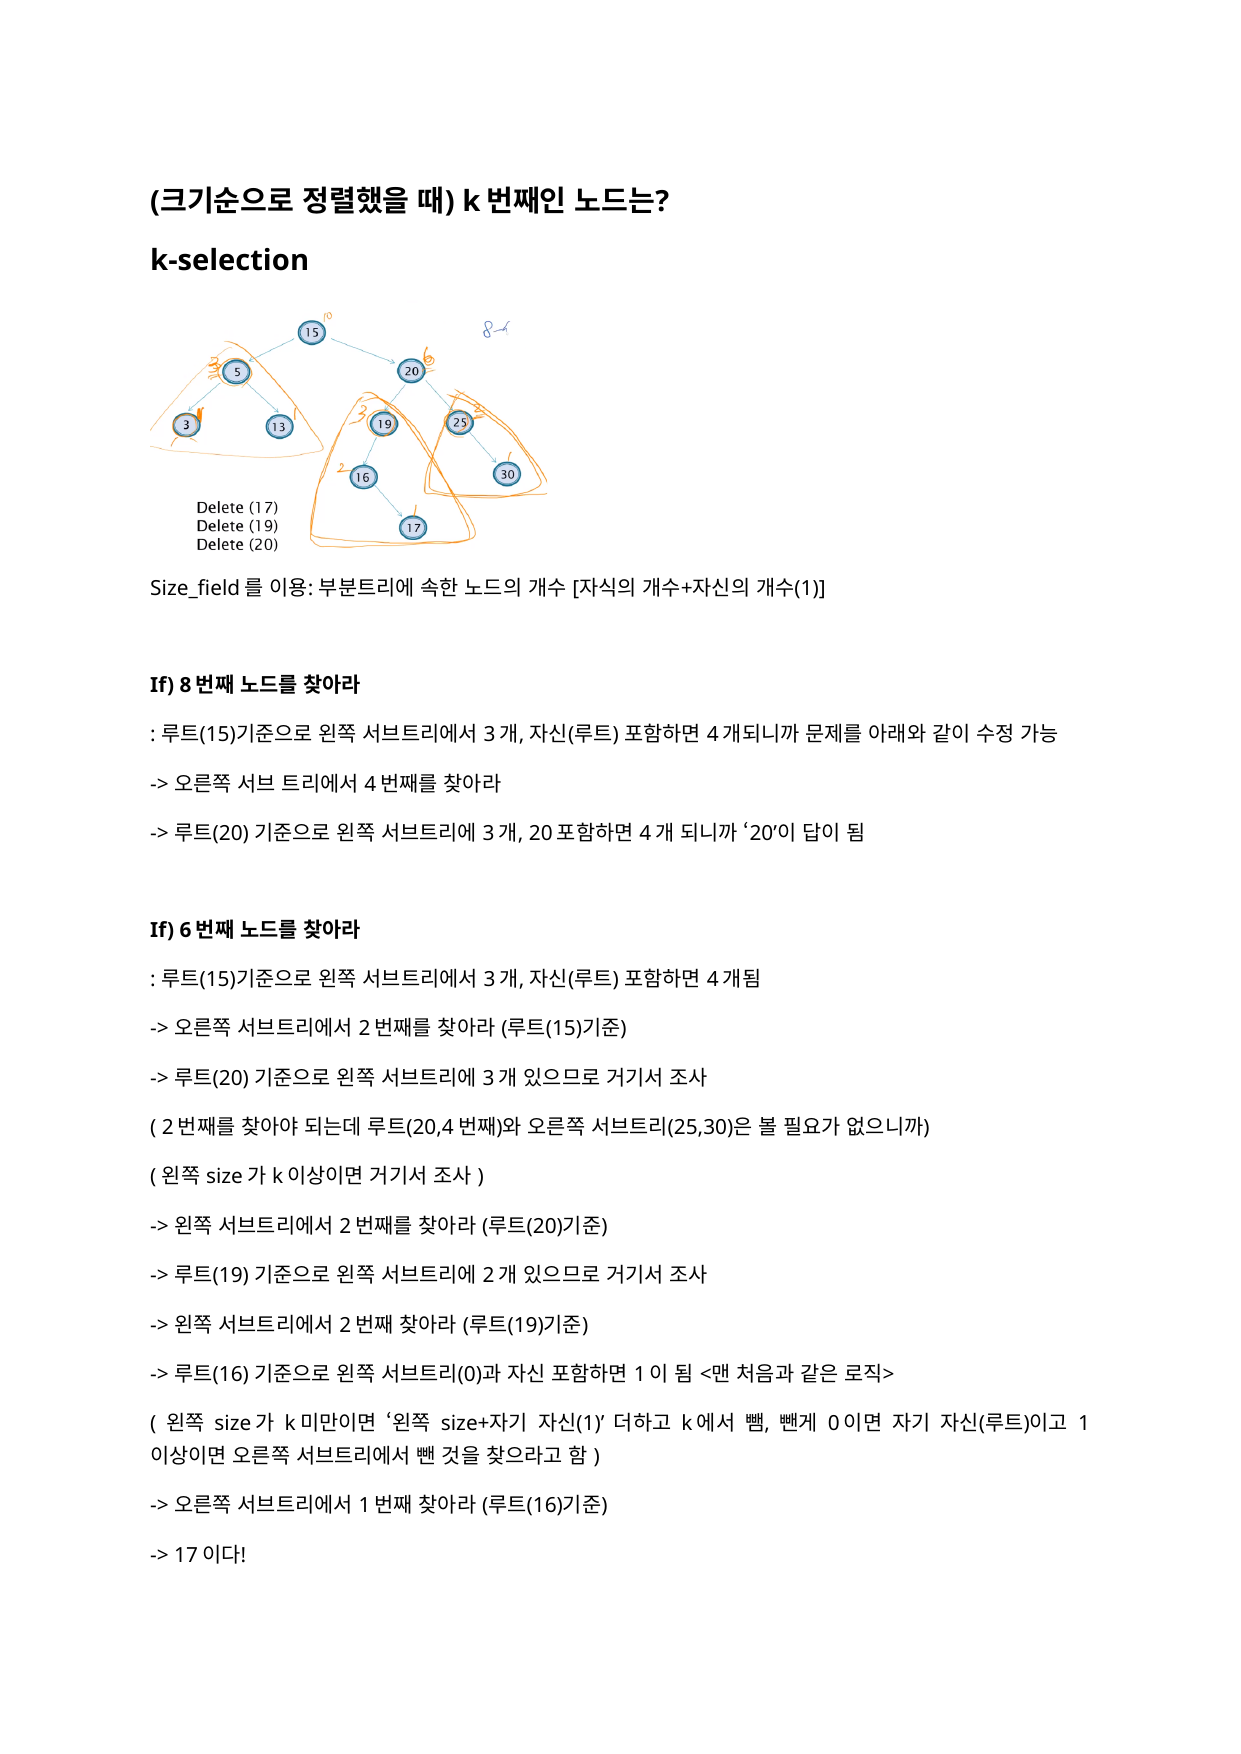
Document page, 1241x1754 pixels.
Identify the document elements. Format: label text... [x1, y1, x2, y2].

text -> 왼쪽 서브트리에서 2번째 찾아라 (루트(19)기준) [150, 1308, 1090, 1338]
text : 루트(15)기준으로 왼쪽 서브트리에서 3개, 자신(루트) 포함하면 4개되니까 문제를 아래와 같이 수정 가능 [150, 717, 1090, 748]
text -> 루트(16) 기준으로 왼쪽 서브트리(0)과 자신 포함하면 1이 됨 <맨 처음과 같은 로직> [150, 1357, 1090, 1388]
text -> 왼쪽 서브트리에서 2번째를 찾아라 (루트(20)기준) [150, 1209, 1090, 1239]
text -> 오른쪽 서브트리에서 1번째 찾아라 (루트(16)기준) [150, 1489, 1090, 1519]
text -> 오른쪽 서브트리에서 2번째를 찾아라 (루트(15)기준) [150, 1012, 1090, 1042]
text ( 왼쪽 size가 k미만이면 ‘왼쪽 size+자기 자신(1)’ 더하고 k에서 뺌, 뺀게 0이면 자기 자신(루트)이고 1이상이면 오른쪽 서브트리에서 뺀 것을 찾으라고 함 ) [150, 1407, 1090, 1470]
text ( 왼쪽 size가 k이상이면 거기서 조사 ) [150, 1160, 1090, 1190]
text If) 6번째 노드를 찾아라 [150, 913, 1090, 943]
text Size_field를 이용: 부분트리에 속한 노드의 개수 [자식의 개수+자신의 개수(1)] [150, 571, 1090, 602]
text -> 17이다! [150, 1538, 1090, 1568]
text If) 8번째 노드를 찾아라 [150, 668, 1090, 698]
text : 루트(15)기준으로 왼쪽 서브트리에서 3개, 자신(루트) 포함하면 4개됨 [150, 962, 1090, 993]
text ( 2번째를 찾아야 되는데 루트(20,4번째)와 오른쪽 서브트리(25,30)은 볼 필요가 없으니까) [150, 1110, 1090, 1141]
picture [150, 299, 548, 553]
text -> 오른쪽 서브 트리에서 4번째를 찾아라 [150, 767, 1090, 797]
text -> 루트(19) 기준으로 왼쪽 서브트리에 2개 있으므로 거기서 조사 [150, 1258, 1090, 1289]
text -> 루트(20) 기준으로 왼쪽 서브트리에 3개 있으므로 거기서 조사 [150, 1061, 1090, 1091]
text -> 루트(20) 기준으로 왼쪽 서브트리에 3개, 20포함하면 4개 되니까 ‘20’이 답이 됨 [150, 816, 1090, 847]
text (크기순으로 정렬했을 때) k번째인 노드는? [150, 177, 1090, 219]
text k-selection [150, 239, 1090, 279]
